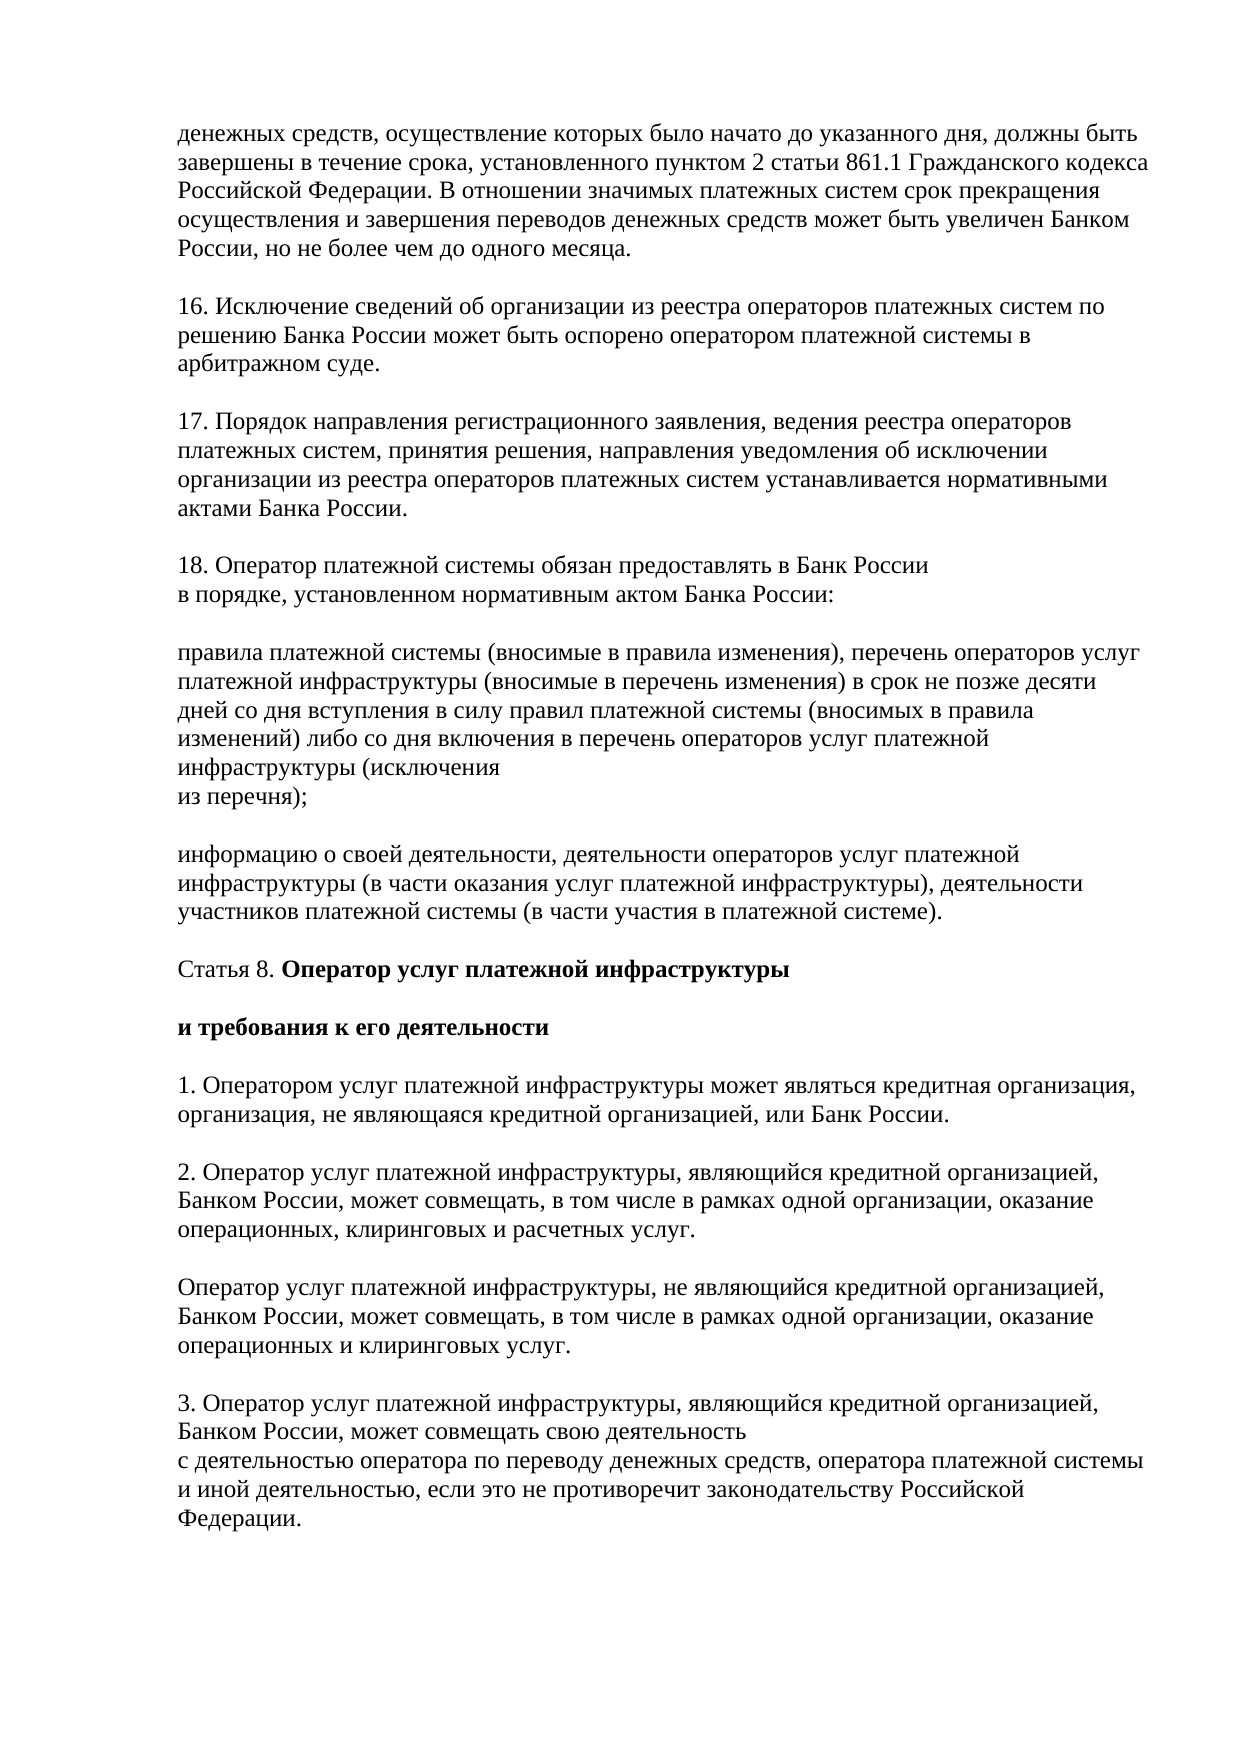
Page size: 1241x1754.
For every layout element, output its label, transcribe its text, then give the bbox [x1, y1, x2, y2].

text 16. Исключение сведений об организации из реестра операторов платежных систем по решению Банка России может быть оспорено оператором платежной системы в арбитражном суде. [177, 291, 1152, 377]
text информацию о своей деятельности, деятельности операторов услуг платежной инфраструктуры (в части оказания услуг платежной инфраструктуры), деятельности участников платежной системы (в части участия в платежной системе). [177, 839, 1152, 925]
text 17. Порядок направления регистрационного заявления, ведения реестра операторов платежных систем, принятия решения, направления уведомления об исключении организации из реестра операторов платежных систем устанавливается нормативными актами Банка России. [177, 406, 1152, 521]
text правила платежной системы (вносимые в правила изменения), перечень операторов услуг платежной инфраструктуры (вносимые в перечень изменения) в срок не позже десяти дней со дня вступления в силу правил платежной системы (вносимых в правила изменений) либо со дня включения в перечень операторов услуг платежной инфраструктуры (исключения из перечня); [177, 637, 1152, 810]
text 2. Оператор услуг платежной инфраструктуры, являющийся кредитной организацией, Банком России, может совмещать, в том числе в рамках одной организации, оказание операционных, клиринговых и расчетных услуг. [177, 1157, 1152, 1243]
text Статья 8. Оператор услуг платежной инфраструктуры [177, 954, 1152, 983]
text 1. Оператором услуг платежной инфраструктуры может являться кредитная организация, организация, не являющаяся кредитной организацией, или Банк России. [177, 1070, 1152, 1128]
text и требования к его деятельности [177, 1012, 1152, 1041]
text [177, 118, 1152, 262]
text Оператор услуг платежной инфраструктуры, не являющийся кредитной организацией, Банком России, может совмещать, в том числе в рамках одной организации, оказание операционных и клиринговых услуг. [177, 1272, 1152, 1358]
text 18. Оператор платежной системы обязан предоставлять в Банк России в порядке, установленном нормативным актом Банка России: [177, 551, 1152, 608]
text 3. Оператор услуг платежной инфраструктуры, являющийся кредитной организацией, Банком России, может совмещать свою деятельность с деятельностью оператора по переводу денежных средств, оператора платежной системы и иной деятельностью, если это не противоречит законодательству Российской Федерации. [177, 1388, 1152, 1531]
